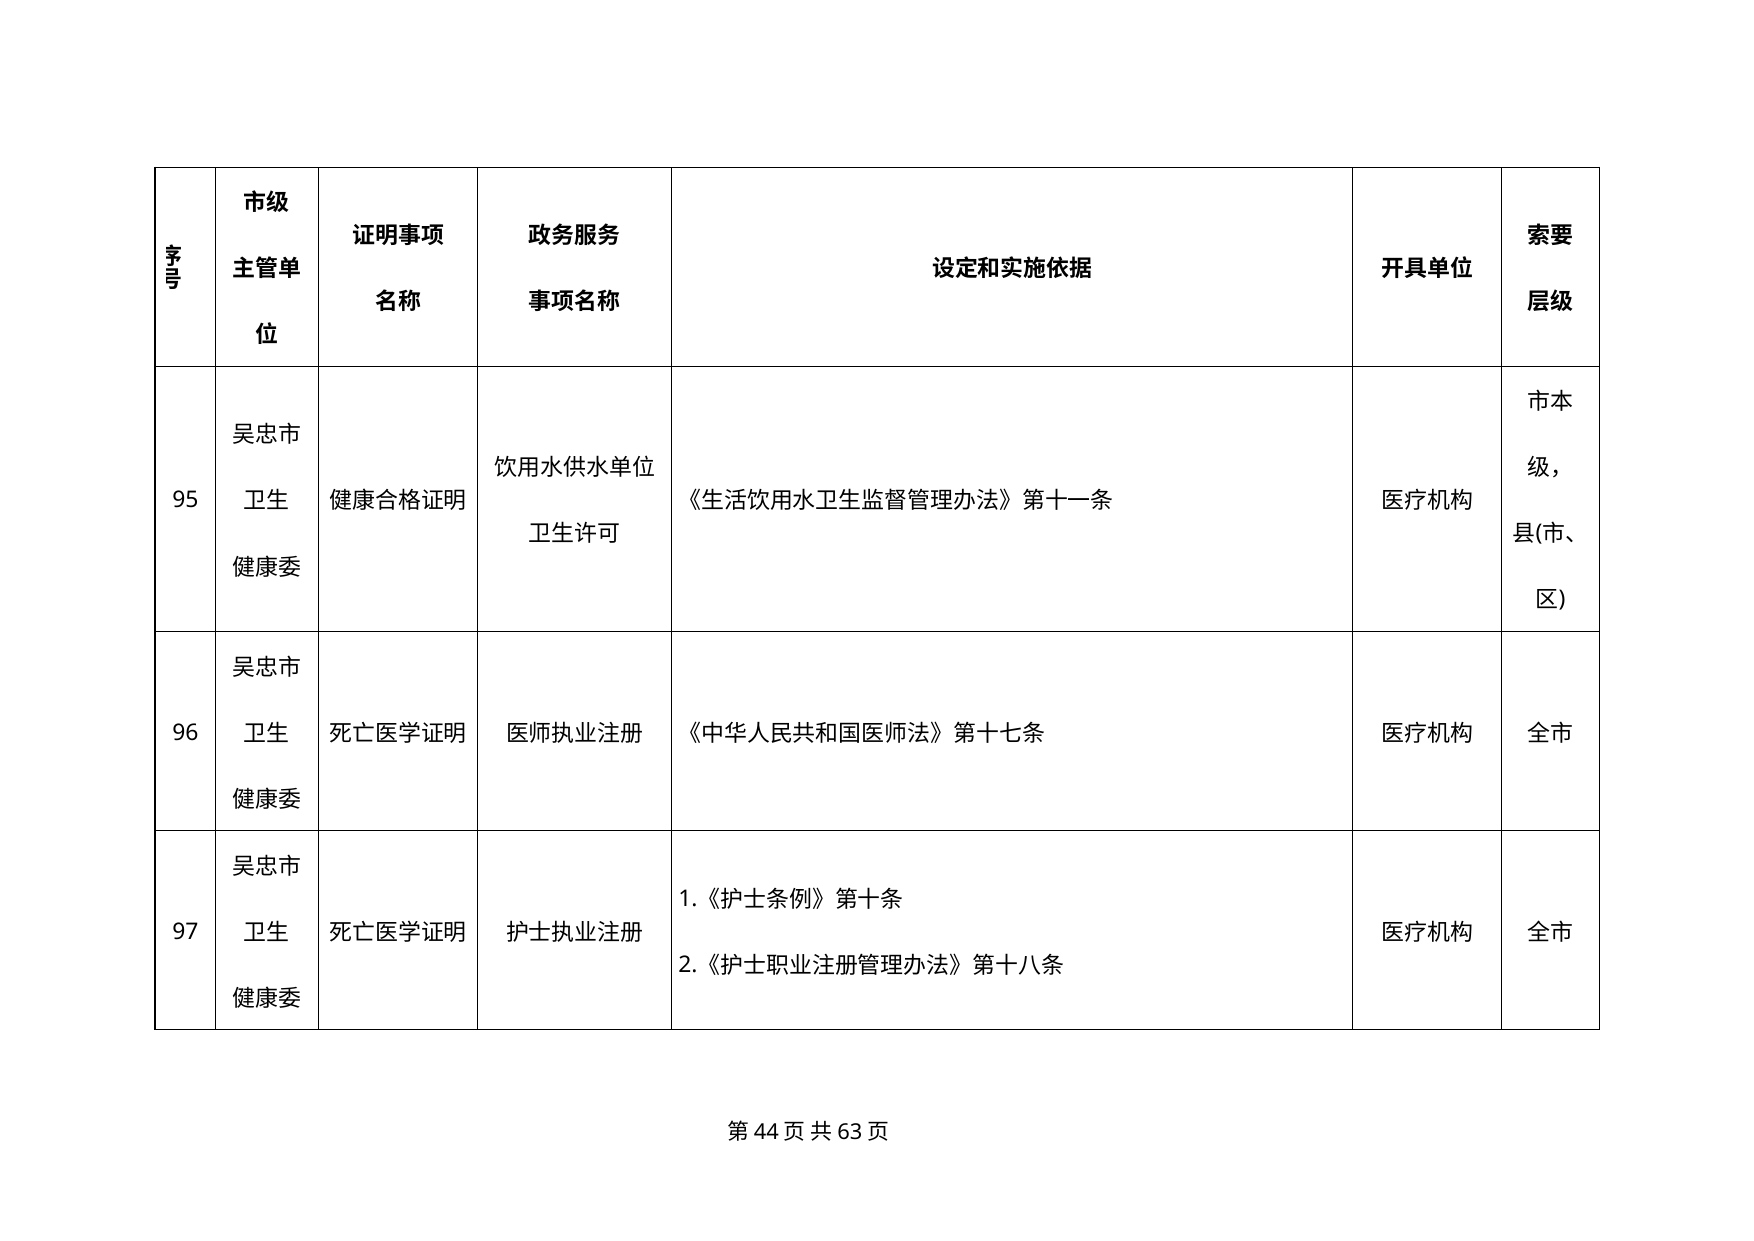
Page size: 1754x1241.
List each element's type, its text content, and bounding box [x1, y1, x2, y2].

table_cell 1.《护士条例》第十条 2.《护士职业注册管理办法》第十八条 [672, 831, 1352, 1029]
table_cell 96 [156, 632, 215, 830]
table_cell 97 [156, 831, 215, 1029]
table_cell 死亡医学证明 [319, 831, 477, 1029]
table_cell 医疗机构 [1353, 831, 1501, 1029]
table_header 政务服务 事项名称 [478, 168, 671, 366]
table_cell 健康合格证明 [319, 367, 477, 631]
table_header 证明事项 名称 [319, 168, 477, 366]
table_cell 全市 [1502, 831, 1599, 1029]
table_cell 《生活饮用水卫生监督管理办法》第十一条 [672, 367, 1352, 631]
table_cell 吴忠市 卫生 健康委 [216, 831, 318, 1029]
table_header 设定和实施依据 [672, 168, 1352, 366]
table_cell 95 [156, 367, 215, 631]
table_header 序号 [156, 168, 215, 366]
table_cell 医疗机构 [1353, 367, 1501, 631]
table_cell 《中华人民共和国医师法》第十七条 [672, 632, 1352, 830]
table_cell 护士执业注册 [478, 831, 671, 1029]
table_cell 市本级， 县(市、区) [1502, 367, 1599, 631]
table_cell 医师执业注册 [478, 632, 671, 830]
table_cell 全市 [1502, 632, 1599, 830]
table_cell 吴忠市 卫生 健康委 [216, 367, 318, 631]
table_header 开具单位 [1353, 168, 1501, 366]
table_cell 饮用水供水单位卫生许可 [478, 367, 671, 631]
table_cell 医疗机构 [1353, 632, 1501, 830]
table_header 索要 层级 [1502, 168, 1599, 366]
table_cell 吴忠市 卫生 健康委 [216, 632, 318, 830]
table_cell 死亡医学证明 [319, 632, 477, 830]
table_header 市级 主管单位 [216, 168, 318, 366]
